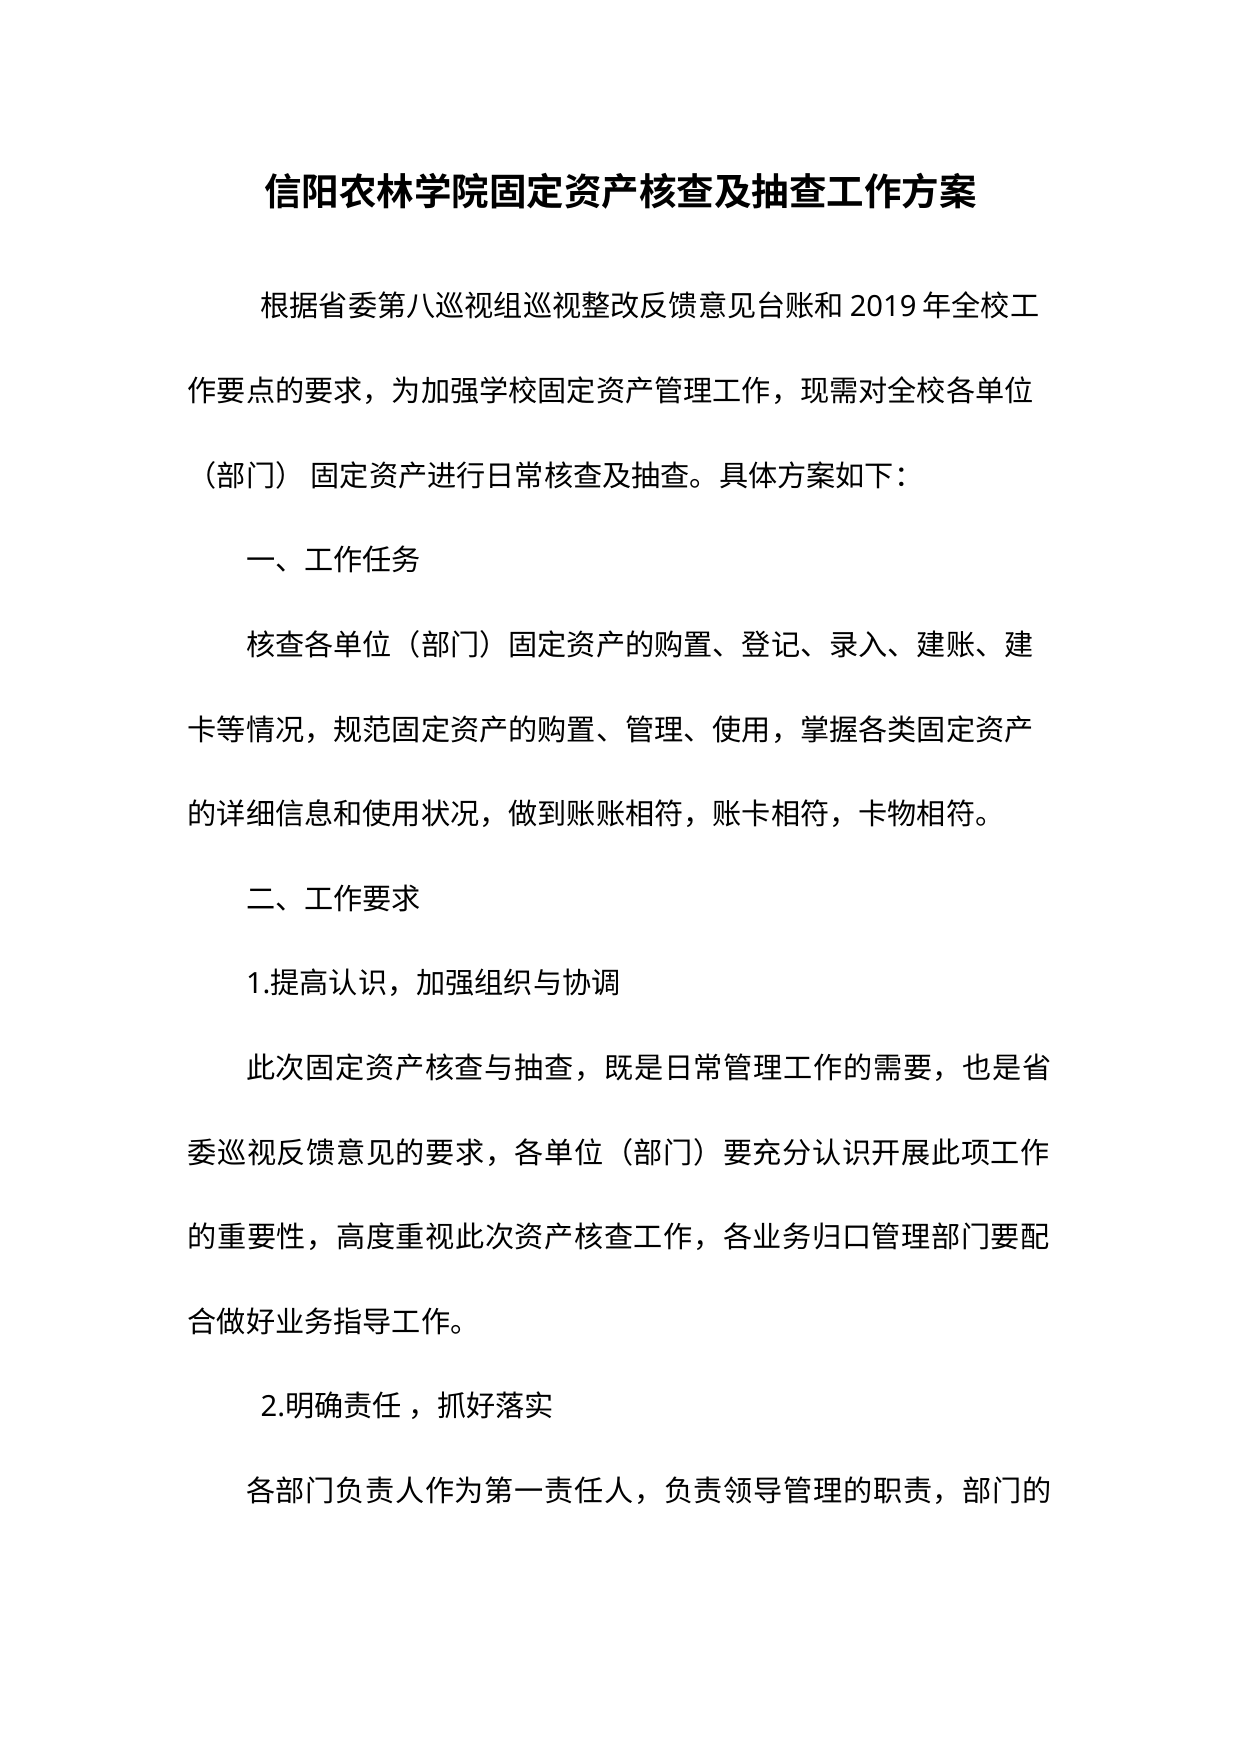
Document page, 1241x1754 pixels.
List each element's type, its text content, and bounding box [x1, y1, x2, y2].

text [187, 1468, 1053, 1510]
text 信阳农林学院固定资产核查及抽查工作方案 [187, 162, 1053, 216]
text 根据省委第八巡视组巡视整改反馈意见台账和2019年全校工作要点的要求，为加强学校固定资产管理工作，现需对全校各单位（部门） 固定资产进行日常核查及抽查。具体方案如下： [187, 283, 1053, 494]
text 二、工作要求 [187, 875, 1053, 917]
text 1.提高认识，加强组织与协调 [187, 960, 1053, 1002]
text 核查各单位（部门）固定资产的购置、登记、录入、建账、建卡等情况，规范固定资产的购置、管理、使用，掌握各类固定资产的详细信息和使用状况，做到账账相符，账卡相符，卡物相符。 [187, 621, 1053, 833]
text 一、工作任务 [187, 537, 1053, 579]
text 此次固定资产核查与抽查，既是日常管理工作的需要，也是省委巡视反馈意见的要求，各单位（部门）要充分认识开展此项工作的重要性，高度重视此次资产核查工作，各业务归口管理部门要配合做好业务指导工作。 [187, 1044, 1053, 1341]
text 2.明确责任 ，抓好落实 [187, 1383, 1053, 1425]
